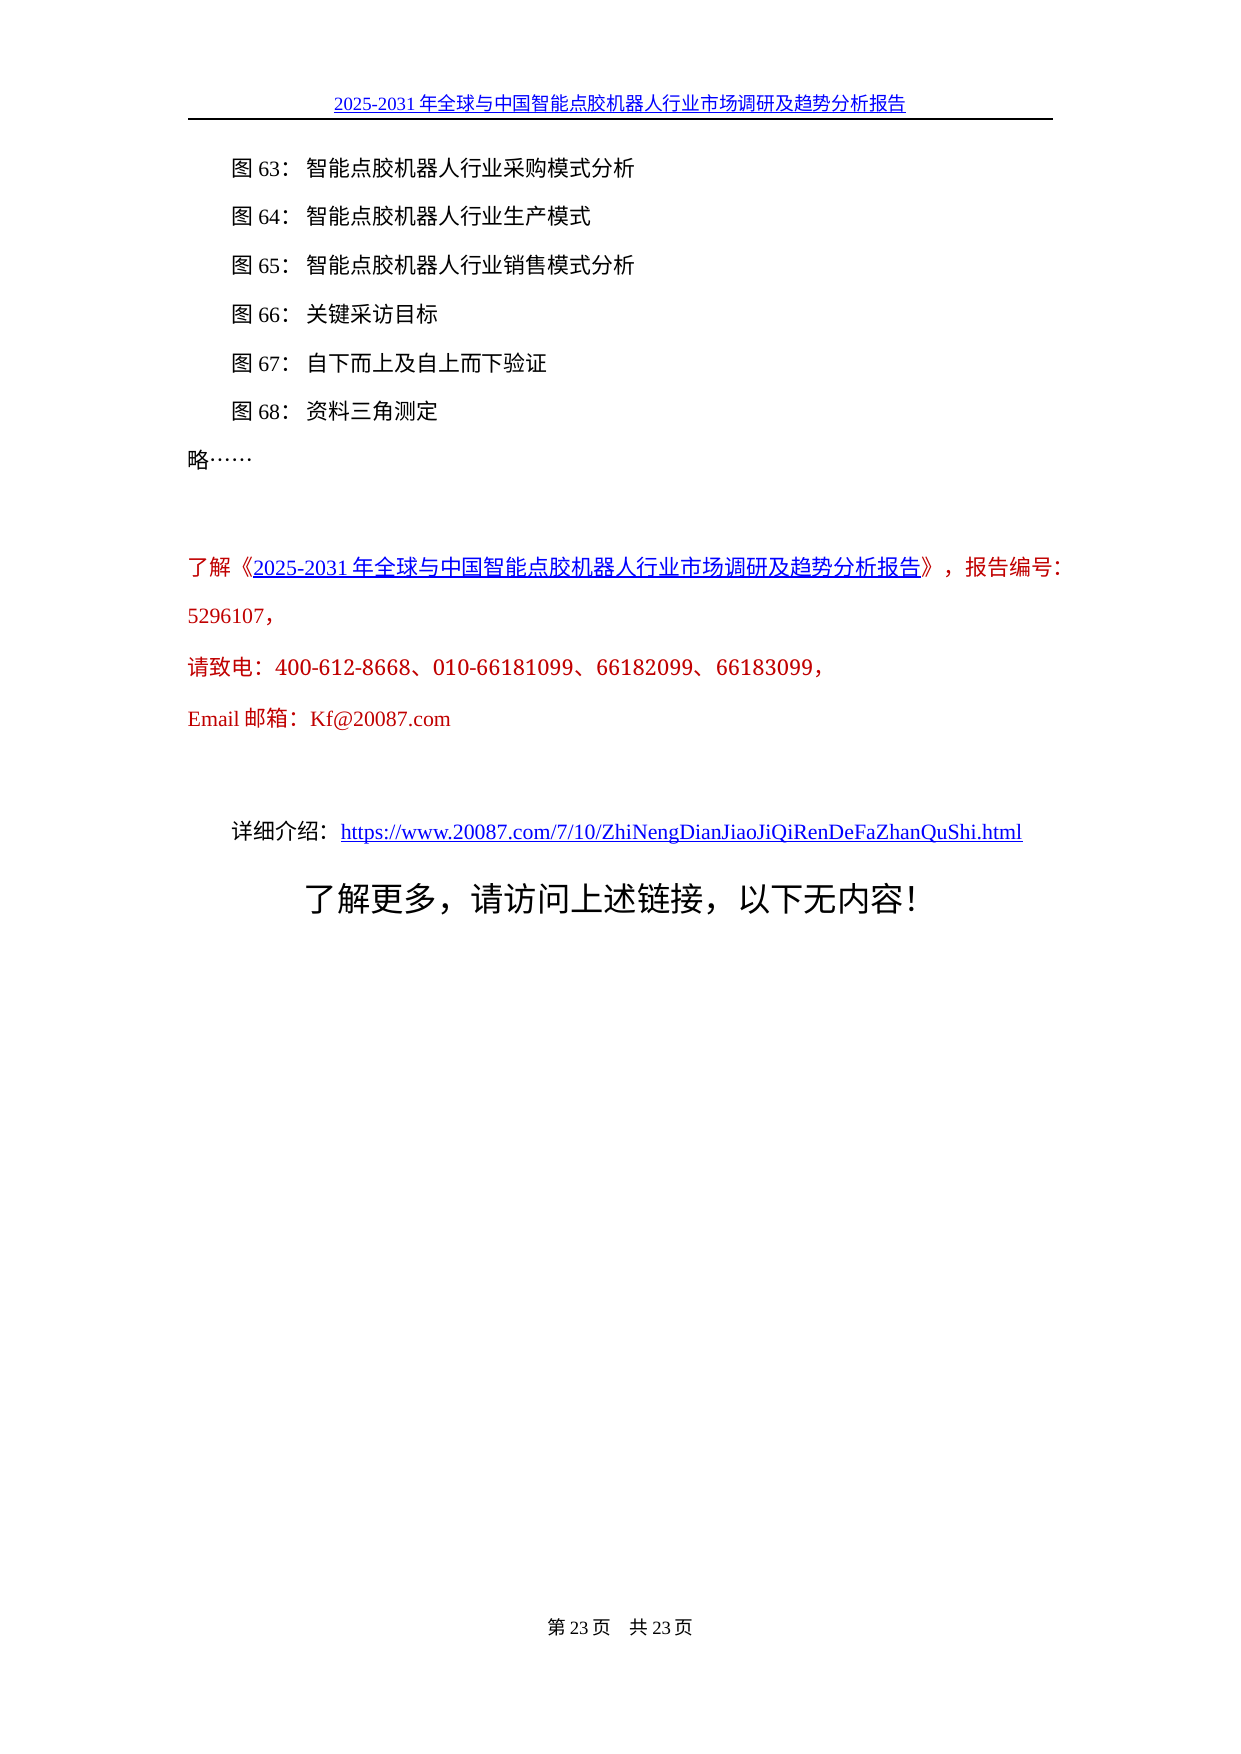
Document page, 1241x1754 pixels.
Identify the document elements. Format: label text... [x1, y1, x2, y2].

text 详细介绍：https://www.20087.com/7/10/ZhiNengDianJiaoJiQiRenDeFaZhanQuShi.html [187, 814, 1053, 846]
text 了解《2025-2031年全球与中国智能点胶机器人行业市场调研及趋势分析报告》，报告编号：5296107， [187, 549, 1053, 630]
text 请致电：400-612-8668、010-66181099、66182099、66183099， [187, 649, 1053, 682]
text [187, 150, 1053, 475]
title 了解更多，请访问上述链接，以下无内容！ [187, 864, 1053, 929]
text Email邮箱：Kf@20087.com [187, 701, 1053, 733]
